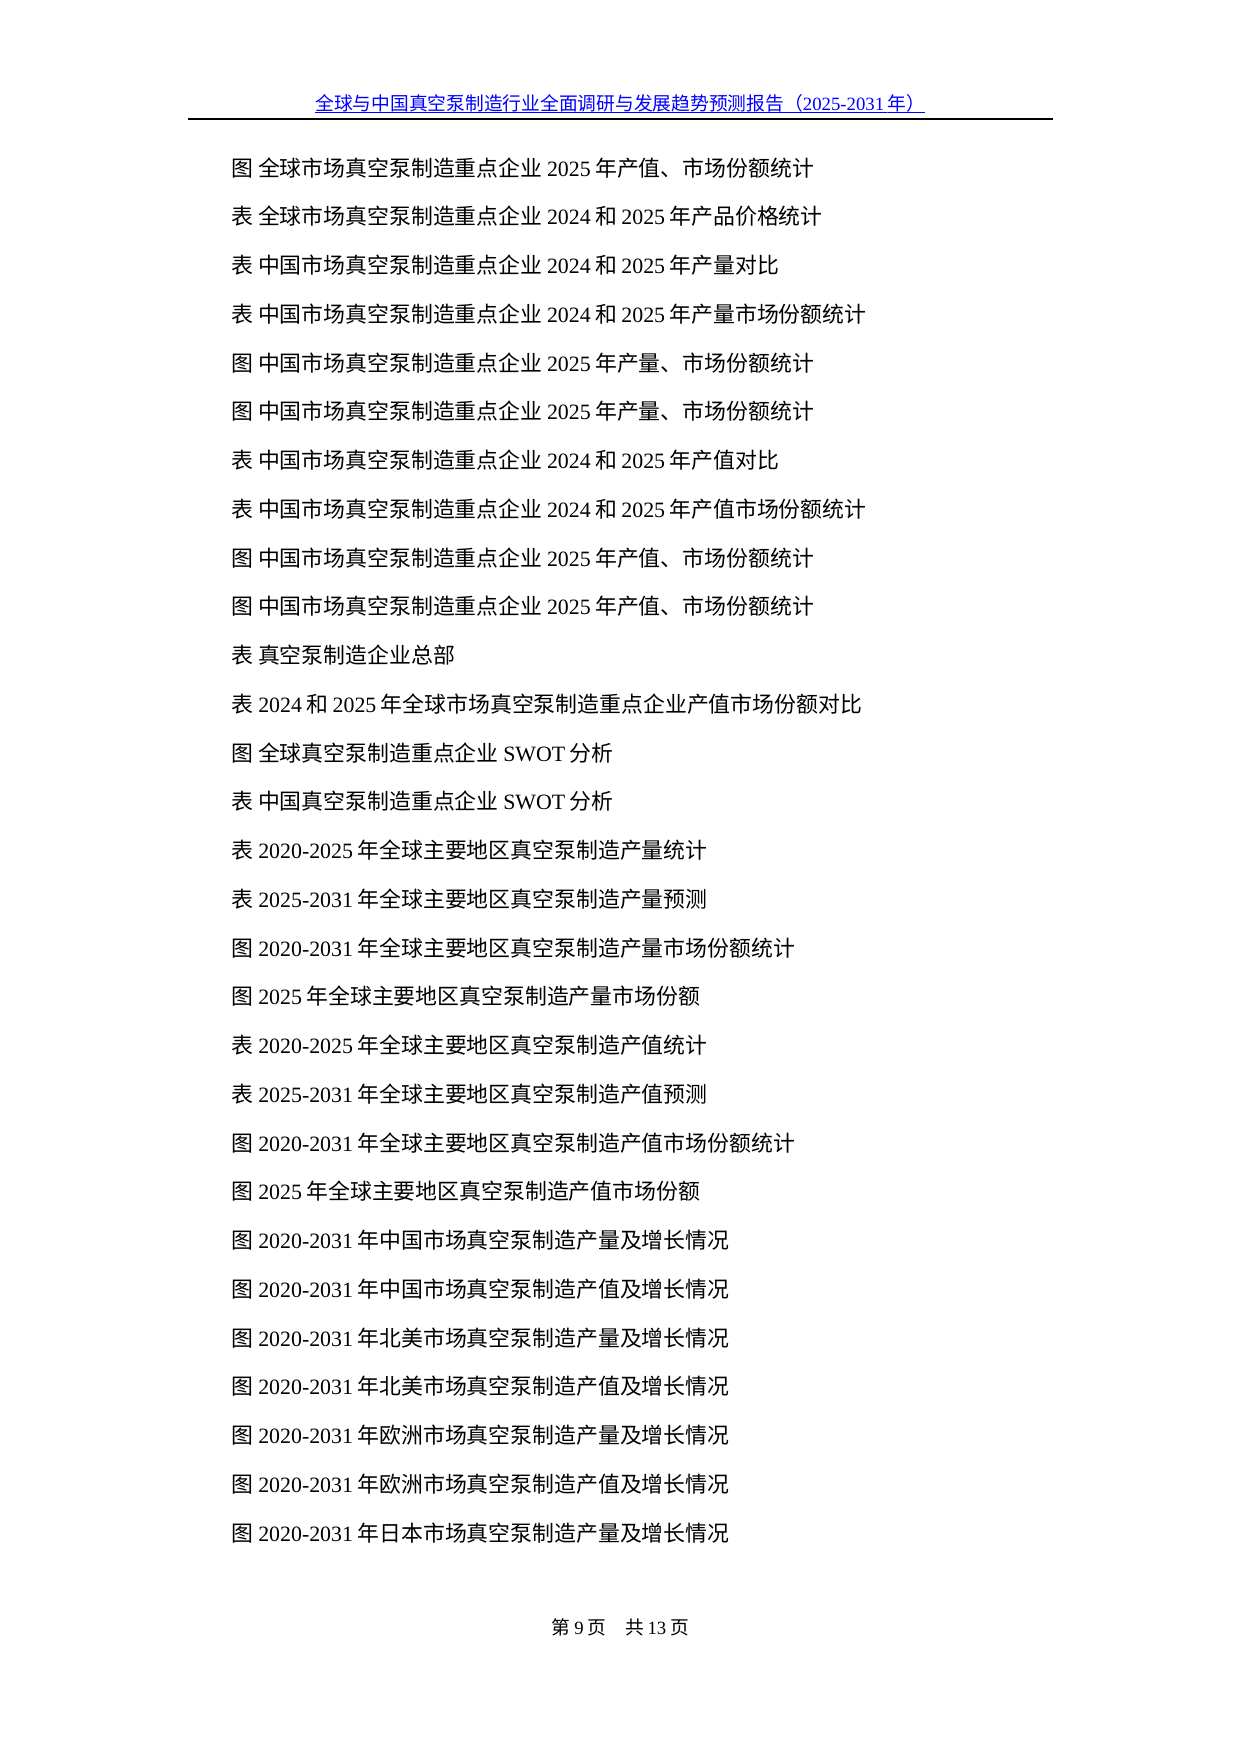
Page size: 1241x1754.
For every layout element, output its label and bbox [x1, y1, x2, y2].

text [187, 150, 1053, 1548]
